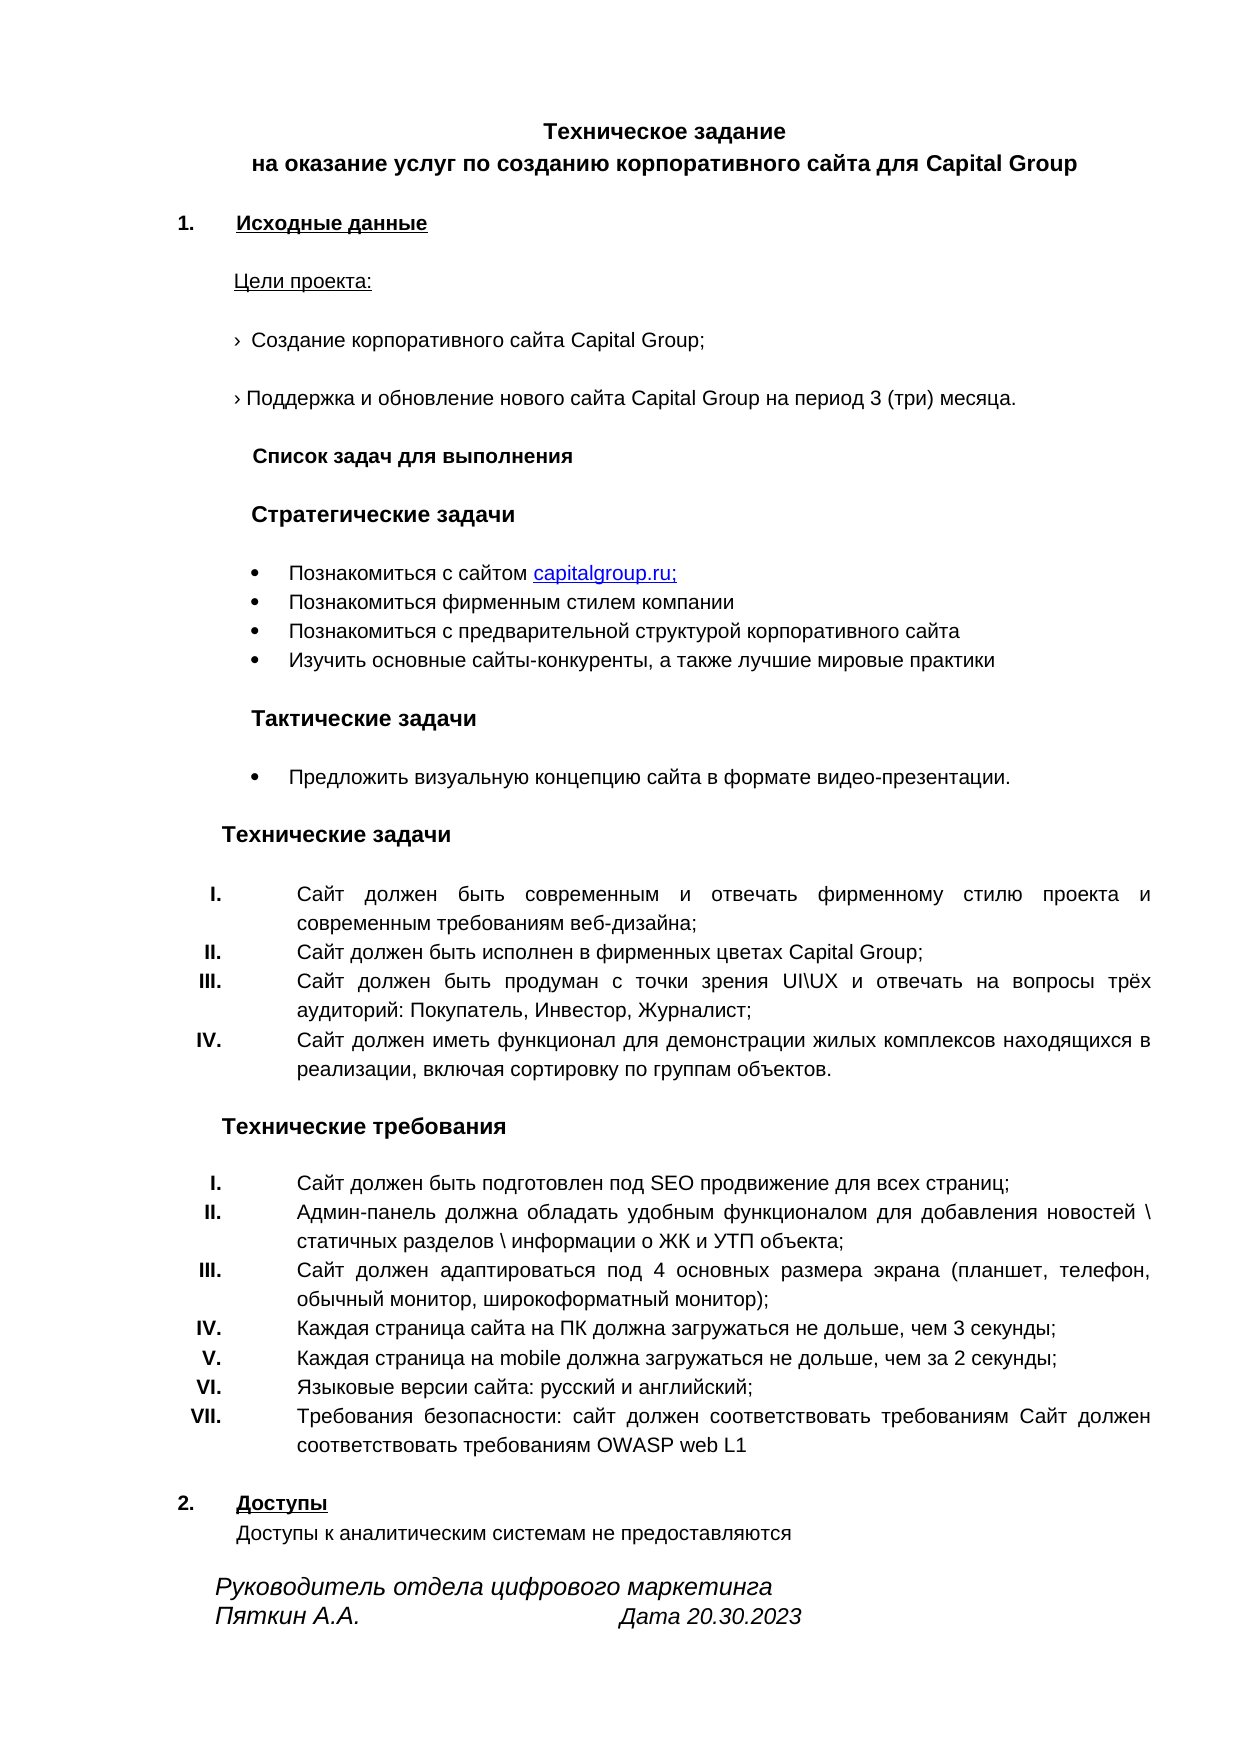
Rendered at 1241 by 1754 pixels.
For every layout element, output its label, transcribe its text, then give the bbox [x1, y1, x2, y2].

text Руководитель отдела цифрового маркетинга [215, 1572, 1152, 1601]
list Каждая страница сайта на ПК должна загружаться не дольше, чем 3 секунды; [222, 1312, 1152, 1342]
list Познакомиться фирменным стилем компании [251, 586, 1152, 615]
text › Создание корпоративного сайта Capital Group; [233, 324, 1152, 353]
text Техническое задание [177, 118, 1152, 144]
text Технические требования [177, 1111, 1152, 1140]
text Стратегические задачи [177, 499, 1152, 528]
list Исходные данные [177, 207, 1152, 236]
text Пяткин А.А. Дата 20.30.2023 [215, 1601, 1152, 1630]
list Познакомиться с предварительной структурой корпоративного сайта [251, 615, 1152, 644]
list Доступы [177, 1487, 1152, 1517]
list Сайт должен быть продуман с точки зрения UI\UX и отвечать на вопросы трёх аудиторий: Покупатель, Инвестор, Журналист; [222, 965, 1152, 1024]
list Познакомиться с сайтом capitalgroup.ru; [251, 557, 1152, 586]
list Сайт должен иметь функционал для демонстрации жилых комплексов находящихся в реализации, включая сортировку по группам объектов. [222, 1024, 1152, 1082]
list Изучить основные сайты-конкуренты, а также лучшие мировые практики [251, 644, 1152, 674]
list Сайт должен быть исполнен в фирменных цветах Capital Group; [222, 936, 1152, 965]
text Список задач для выполнения [252, 440, 1152, 469]
text Тактические задачи [177, 703, 1152, 732]
list Сайт должен быть подготовлен под SEO продвижение для всех страниц; [222, 1167, 1152, 1196]
text Технические задачи [177, 819, 1152, 849]
text на оказание услуг по созданию корпоративного сайта для Capital Group [177, 144, 1152, 178]
list Каждая страница на mobile должна загружаться не дольше, чем за 2 секунды; [222, 1342, 1152, 1371]
list Языковые версии сайта: русский и английский; [222, 1371, 1152, 1400]
list Админ-панель должна обладать удобным функционалом для добавления новостей \ статичных разделов \ информации о ЖК и УТП объекта; [222, 1196, 1152, 1254]
list Сайт должен быть современным и отвечать фирменному стилю проекта и современным требованиям веб-дизайна; [222, 878, 1152, 936]
list Требования безопасности: сайт должен соответствовать требованиям Сайт должен соответствовать требованиям OWASP web L1 [222, 1400, 1152, 1458]
text Цели проекта: [233, 265, 1152, 294]
text Доступы к аналитическим системам не предоставляются [236, 1517, 1152, 1546]
list Предложить визуальную концепцию сайта в формате видео-презентации. [251, 761, 1152, 790]
text › Поддержка и обновление нового сайта Capital Group на период 3 (три) месяца. [233, 382, 1152, 411]
list Сайт должен адаптироваться под 4 основных размера экрана (планшет, телефон, обычный монитор, широкоформатный монитор); [222, 1254, 1152, 1312]
